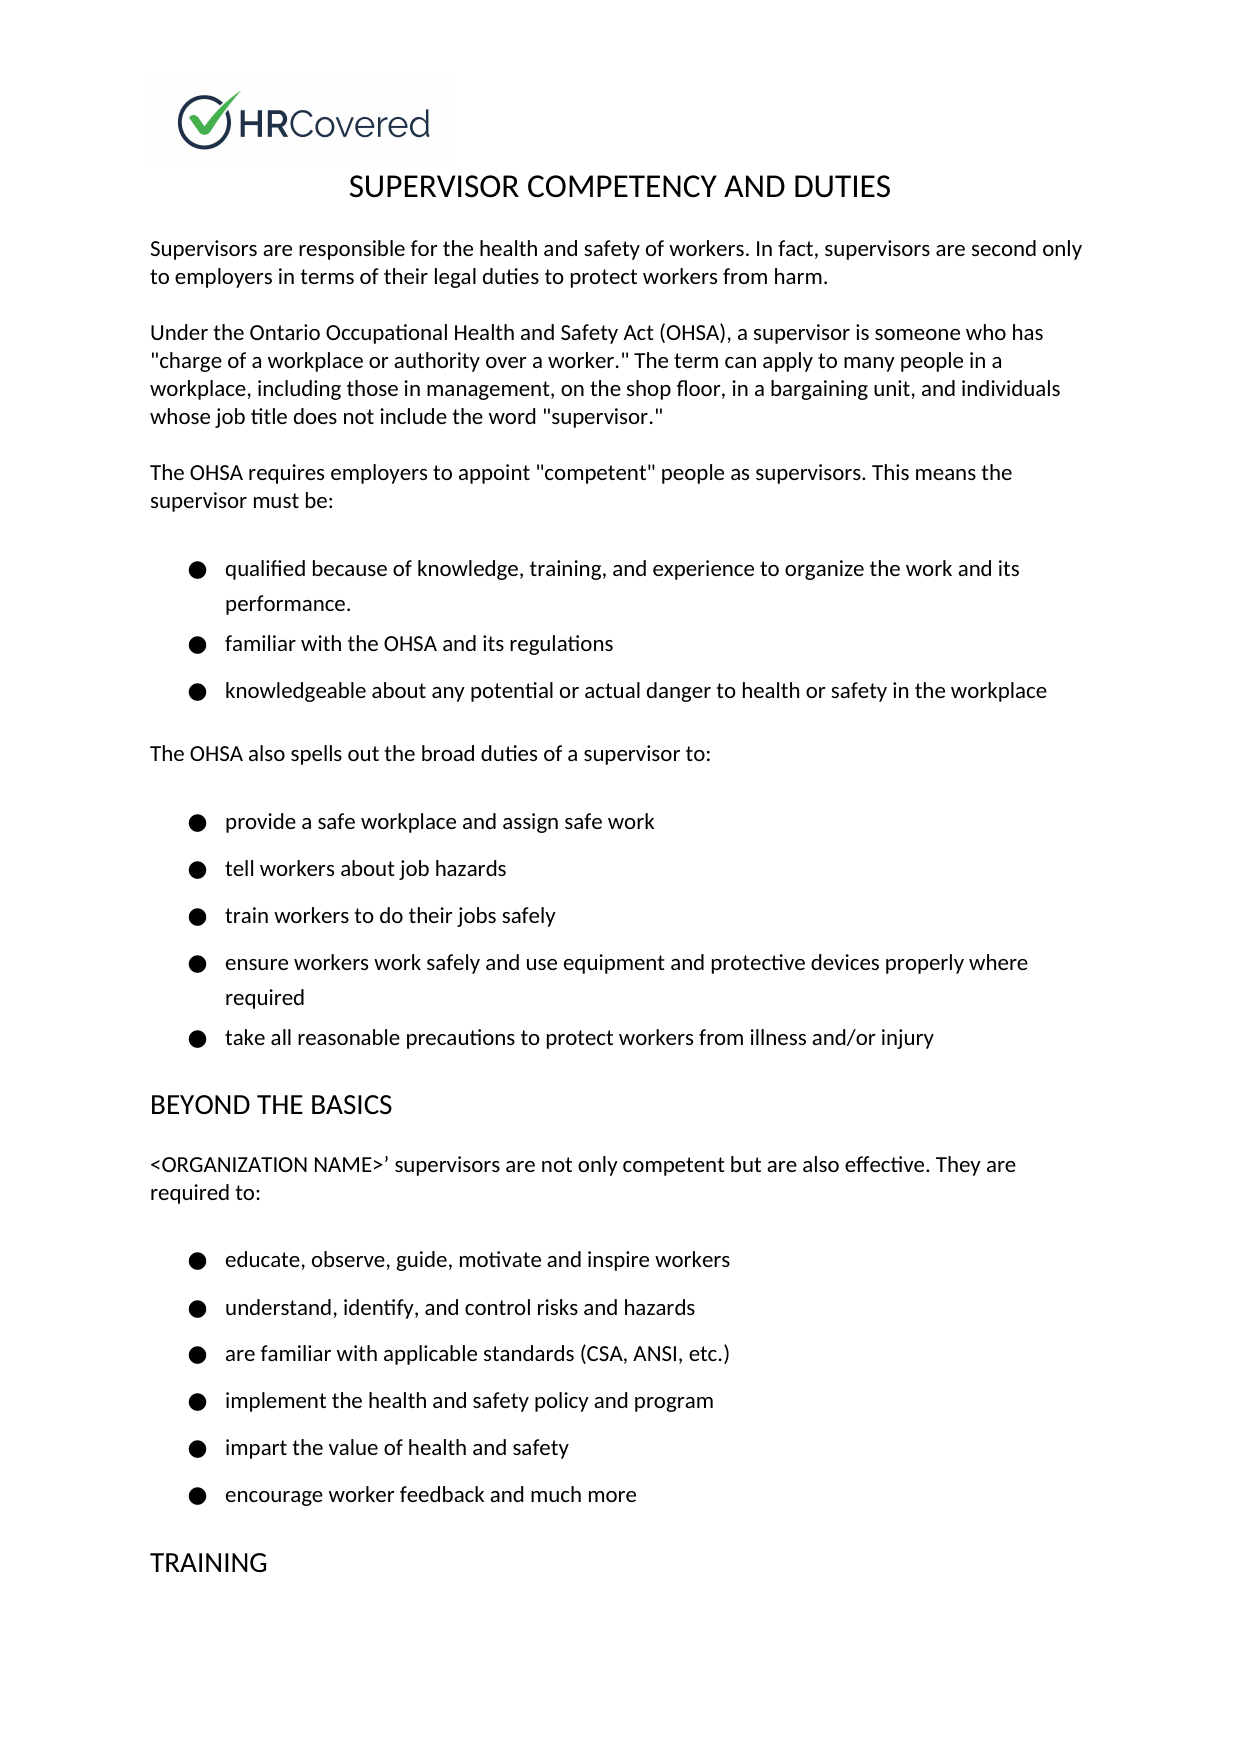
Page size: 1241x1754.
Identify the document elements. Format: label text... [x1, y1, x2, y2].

list take all reasonable precautions to protect workers from illness and/or injury [187, 1011, 1090, 1058]
list are familiar with applicable standards (CSA, ANSI, etc.) [187, 1328, 1090, 1375]
list educate, observe, guide, motivate and inspire workers [187, 1234, 1090, 1281]
text The OHSA also spells out the broad duties of a supervisor to: [150, 739, 1090, 767]
list train workers to do their jobs safely [187, 889, 1090, 936]
text TRAINING [150, 1544, 1090, 1579]
text Under the Ontario Occupational Health and Safety Act (OHSA), a supervisor is someone who has "charge of a workplace or authority over a worker." The term can apply to many people in a workplace, including those in management, on the shop ﬂoor, in a bargaining unit, and individuals whose job title does not include the word "supervisor." [150, 318, 1090, 430]
list qualiﬁed because of knowledge, training, and experience to organize the work and its performance. [187, 542, 1090, 617]
list encourage worker feedback and much more [187, 1469, 1090, 1516]
list implement the health and safety policy and program [187, 1375, 1090, 1422]
subtitle SUPERVISOR COMPETENCY AND DUTIES [150, 165, 1090, 206]
list tell workers about job hazards [187, 842, 1090, 889]
list ensure workers work safely and use equipment and protective devices properly where required [187, 936, 1090, 1011]
list provide a safe workplace and assign safe work [187, 795, 1090, 842]
list impart the value of health and safety [187, 1422, 1090, 1469]
text The OHSA requires employers to appoint "competent" people as supervisors. This means the supervisor must be: [150, 458, 1090, 514]
text BEYOND THE BASICS [150, 1086, 1090, 1122]
text <ORGANIZATION NAME>’ supervisors are not only competent but are also eﬀective. They are required to: [150, 1150, 1090, 1206]
text Supervisors are responsible for the health and safety of workers. In fact, supervisors are second only to employers in terms of their legal duties to protect workers from harm. [150, 234, 1090, 290]
list knowledgeable about any potential or actual danger to health or safety in the workplace [187, 664, 1090, 711]
list understand, identify, and control risks and hazards [187, 1281, 1090, 1328]
picture [150, 75, 457, 166]
list familiar with the OHSA and its regulations [187, 617, 1090, 664]
